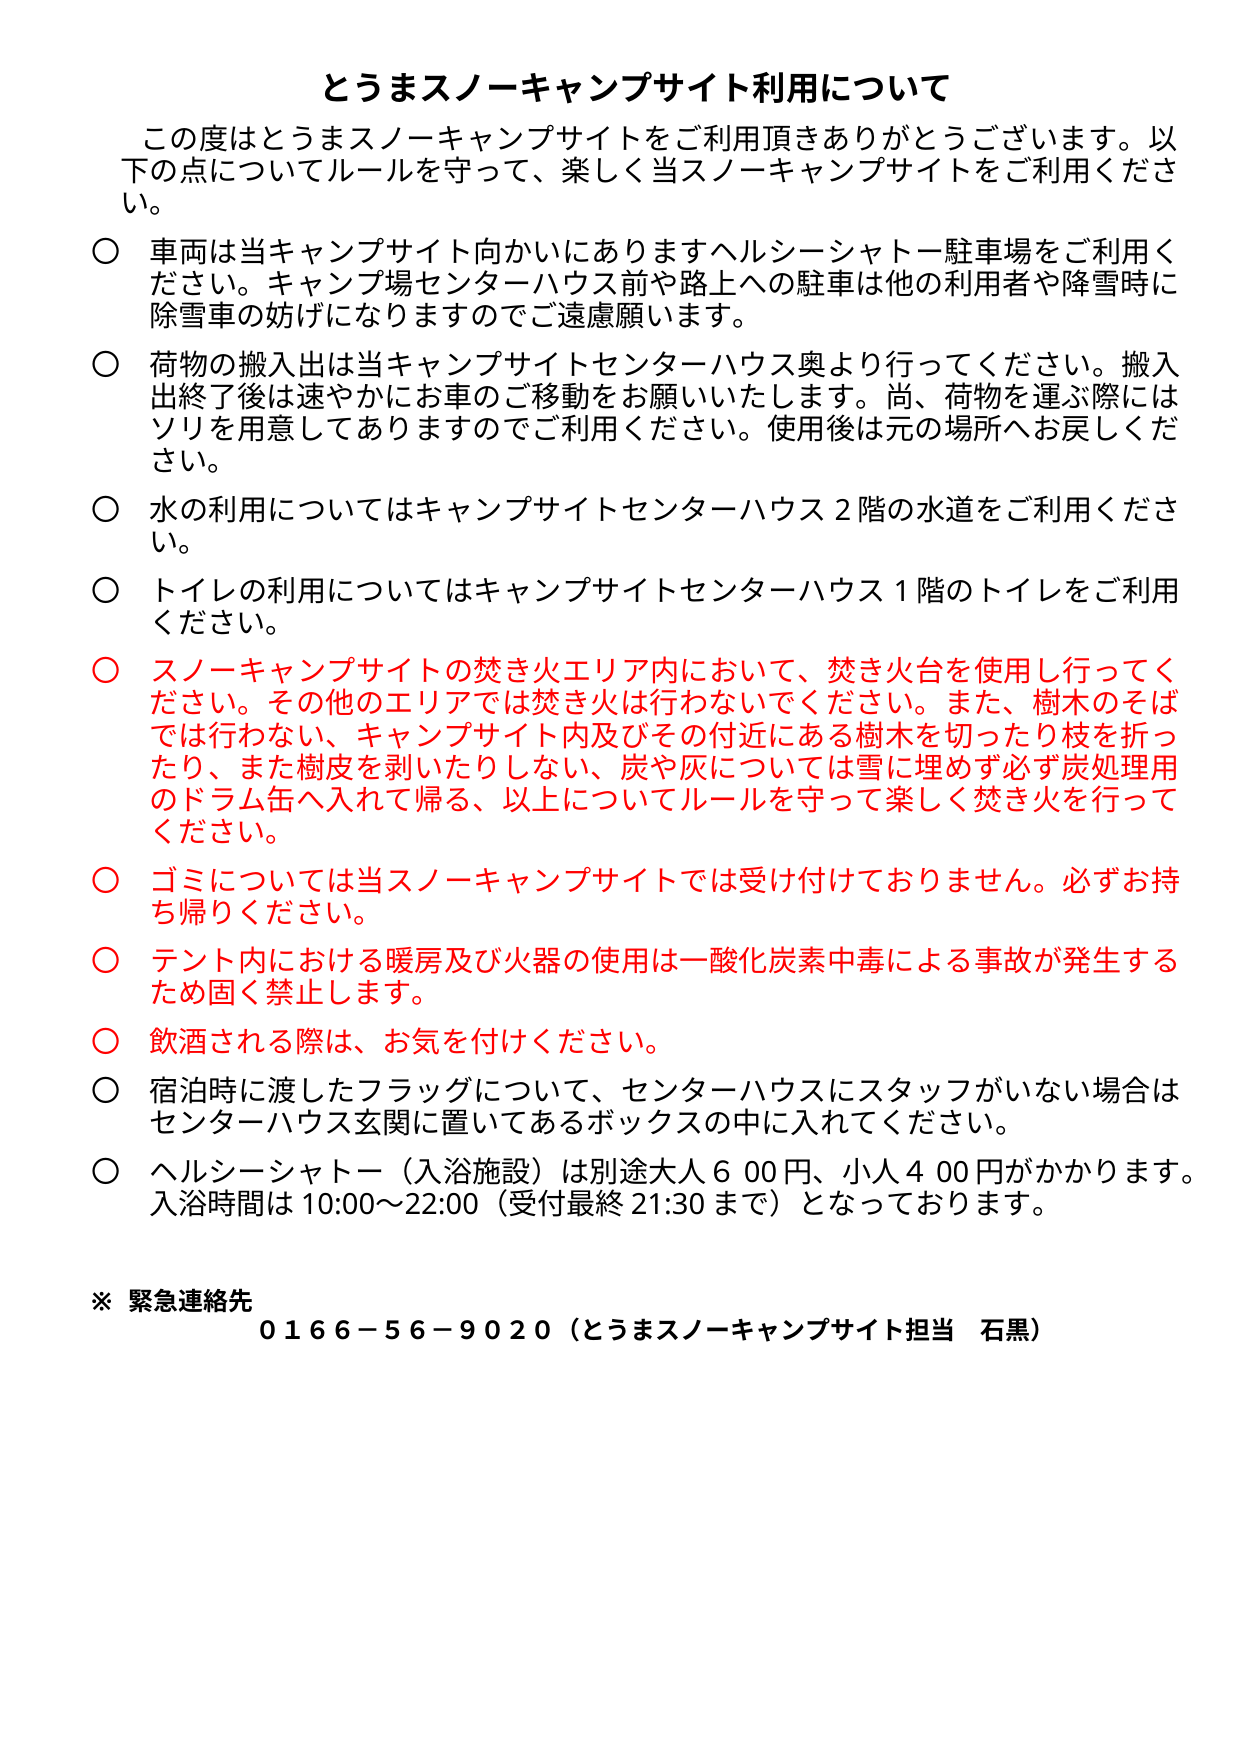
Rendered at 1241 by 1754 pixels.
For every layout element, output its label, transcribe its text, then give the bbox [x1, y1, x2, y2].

text 〇 荷物の搬入出は当キャンプサイトセンターハウス奥より行ってください。搬入出終了後は速やかにお車のご移動をお願いいたします。尚、荷物を運ぶ際にはソリを用意してありますのでご利用ください。使用後は元の場所へお戻しください。 [91, 349, 1181, 478]
text とうまスノーキャンプサイト利用について [91, 75, 1181, 107]
text 〇 宿泊時に渡したフラッグについて、センターハウスにスタッフがいない場合はセンターハウス玄関に置いてあるボックスの中に入れてください。 [91, 1076, 1181, 1140]
text 〇 車両は当キャンプサイト向かいにありますヘルシーシャトー駐車場をご利用ください。キャンプ場センターハウス前や路上への駐車は他の利用者や降雪時に除雪車の妨げになりますのでご遠慮願います。 [91, 237, 1181, 333]
text 〇 飲酒される際は、お気を付けください。 [91, 1027, 1181, 1059]
list 緊急連絡先 [91, 1286, 1181, 1316]
text 〇 水の利用についてはキャンプサイトセンターハウス2階の水道をご利用ください。 [91, 494, 1181, 559]
text 〇 ゴミについては当スノーキャンプサイトでは受け付けておりません。必ずお持ち帰りください。 [91, 865, 1181, 929]
text 〇 スノーキャンプサイトの焚き火エリア内において、焚き火台を使用し行ってください。その他のエリアでは焚き火は行わないでください。また、樹木のそばでは行わない、キャンプサイト内及びその付近にある樹木を切ったり枝を折ったり、また樹皮を剥いたりしない、炭や灰については雪に埋めず必ず炭処理用のドラム缶へ入れて帰る、以上についてルールを守って楽しく焚き火を行ってください。 [91, 656, 1181, 849]
text この度はとうまスノーキャンプサイトをご利用頂きありがとうございます。以下の点についてルールを守って、楽しく当スノーキャンプサイトをご利用ください。 [91, 124, 1181, 220]
text 〇 テント内における暖房及び火器の使用は一酸化炭素中毒による事故が発生するため固く禁止します。 [91, 946, 1181, 1010]
text 〇 トイレの利用についてはキャンプサイトセンターハウス1階のトイレをご利用ください。 [91, 575, 1181, 639]
text 〇 ヘルシーシャトー（入浴施設）は別途大人６00円、小人４00円がかかります。入浴時間は10:00～22:00（受付最終21:30まで）となっております。 [91, 1157, 1181, 1221]
list ０１６６－５６－９０２０（とうまスノーキャンプサイト担当 石黒） [128, 1316, 1181, 1346]
